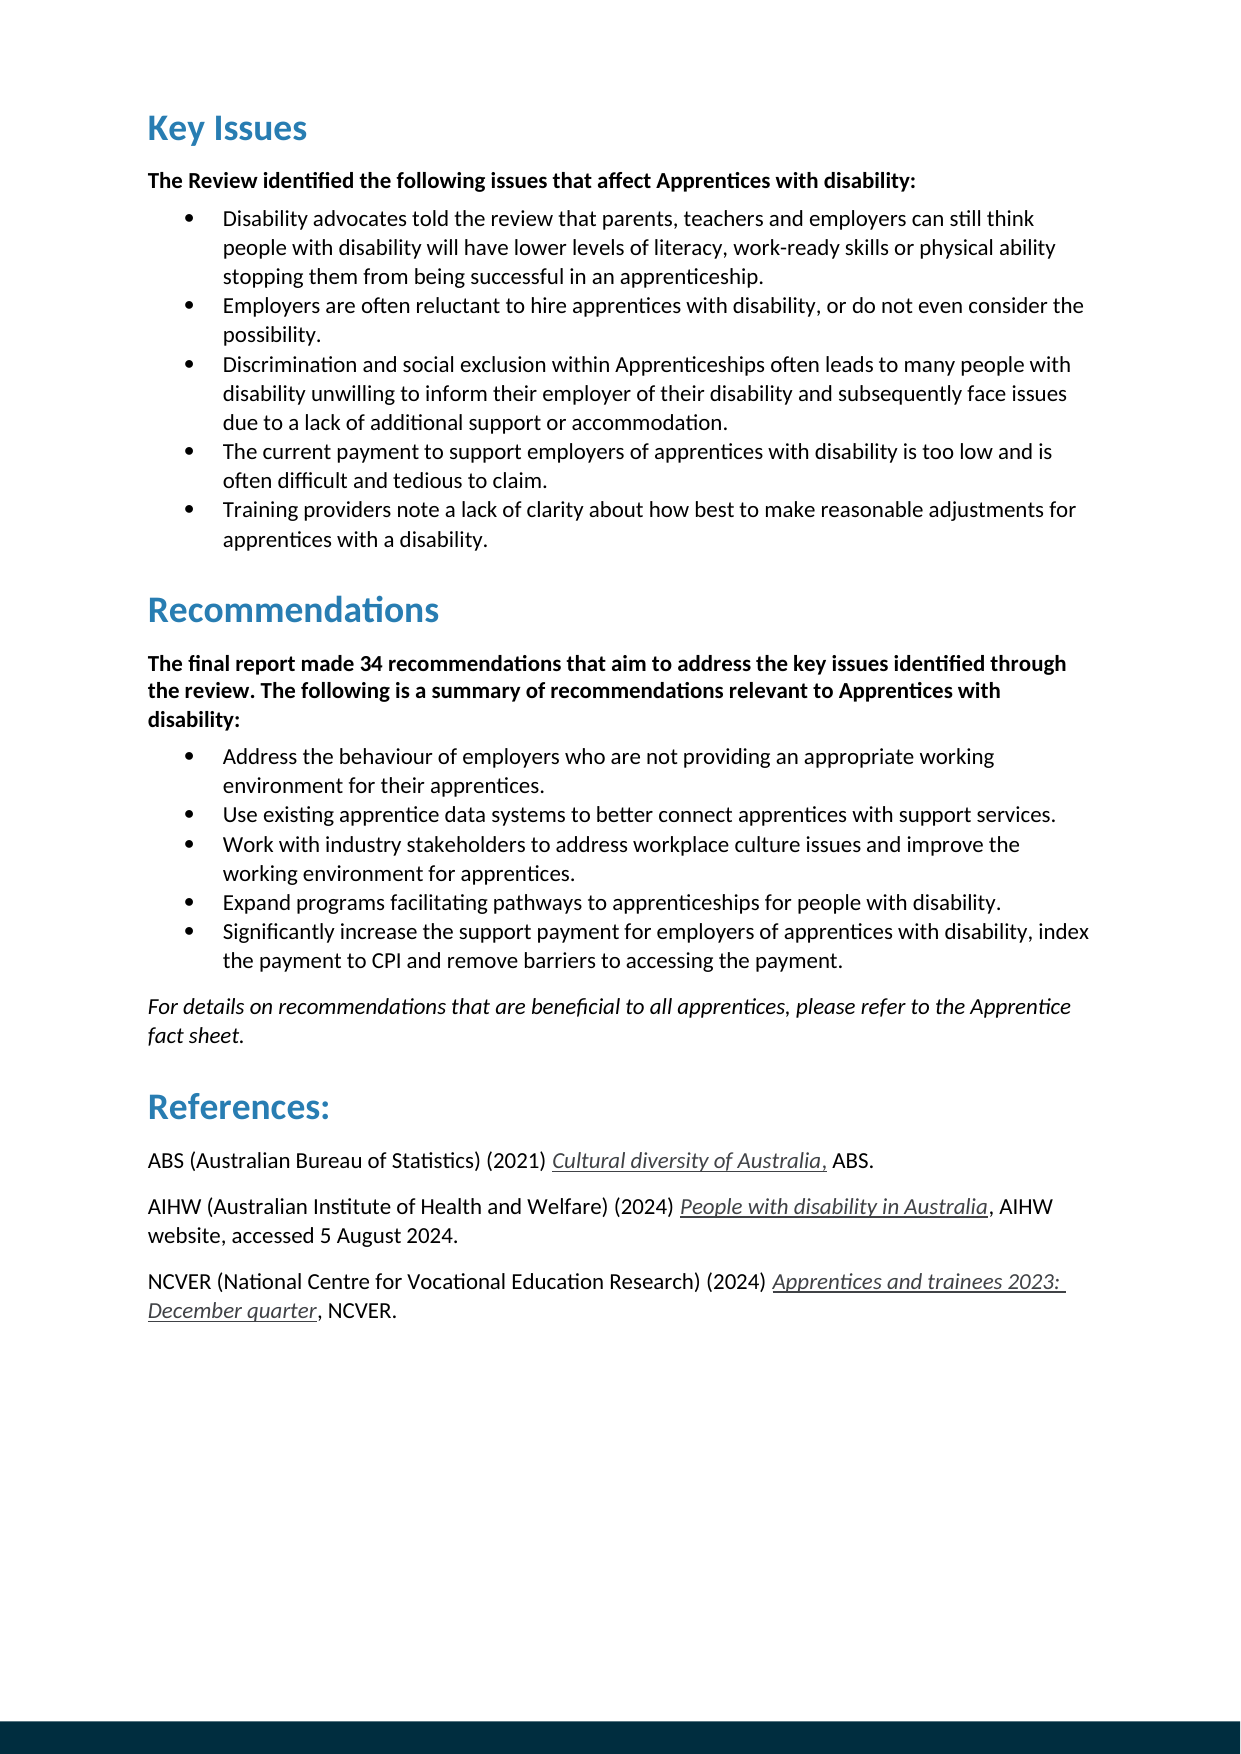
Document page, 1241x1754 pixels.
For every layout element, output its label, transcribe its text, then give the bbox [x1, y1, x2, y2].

text AIHW (Australian Institute of Health and Welfare) (2024) People with disability in Australia, AIHW website, accessed 5 August 2024. [148, 1191, 1092, 1249]
text For details on recommendations that are beneficial to all apprentices, please refer to the Apprentice fact sheet. [148, 991, 1092, 1049]
list Training providers note a lack of clarity about how best to make reasonable adjustments for apprentices with a disability. [185, 494, 1092, 553]
list The current payment to support employers of apprentices with disability is too low and is often difficult and tedious to claim. [185, 436, 1092, 494]
list Work with industry stakeholders to address workplace culture issues and improve the working environment for apprentices. [185, 828, 1092, 887]
list Significantly increase the support payment for employers of apprentices with disability, index the payment to CPI and remove barriers to accessing the payment. [185, 916, 1092, 974]
list Address the behaviour of employers who are not providing an appropriate working environment for their apprentices. [185, 741, 1092, 799]
text The final report made 34 recommendations that aim to address the key issues identified through the review. The following is a summary of recommendations relevant to Apprentices with disability: [148, 649, 1092, 733]
list Disability advocates told the review that parents, teachers and employers can still think people with disability will have lower levels of literacy, work-ready skills or physical ability stopping them from being successful in an apprenticeship. [185, 203, 1092, 290]
list Use existing apprentice data systems to better connect apprentices with support services. [185, 799, 1092, 828]
subtitle Recommendations [148, 586, 1092, 632]
subtitle Key Issues [148, 104, 1092, 150]
text The Review identified the following issues that affect Apprentices with disability: [148, 166, 1092, 194]
list Discrimination and social exclusion within Apprenticeships often leads to many people with disability unwilling to inform their employer of their disability and subsequently face issues due to a lack of additional support or accommodation. [185, 349, 1092, 436]
subtitle References: [148, 1083, 1092, 1128]
text NCVER (National Centre for Vocational Education Research) (2024) Apprentices and trainees 2023: December quarter, NCVER. [148, 1266, 1092, 1324]
list Expand programs facilitating pathways to apprenticeships for people with disability. [185, 887, 1092, 916]
text ABS (Australian Bureau of Statistics) (2021) , ABS. [148, 1145, 1092, 1174]
list Employers are often reluctant to hire apprentices with disability, or do not even consider the possibility. [185, 290, 1092, 349]
